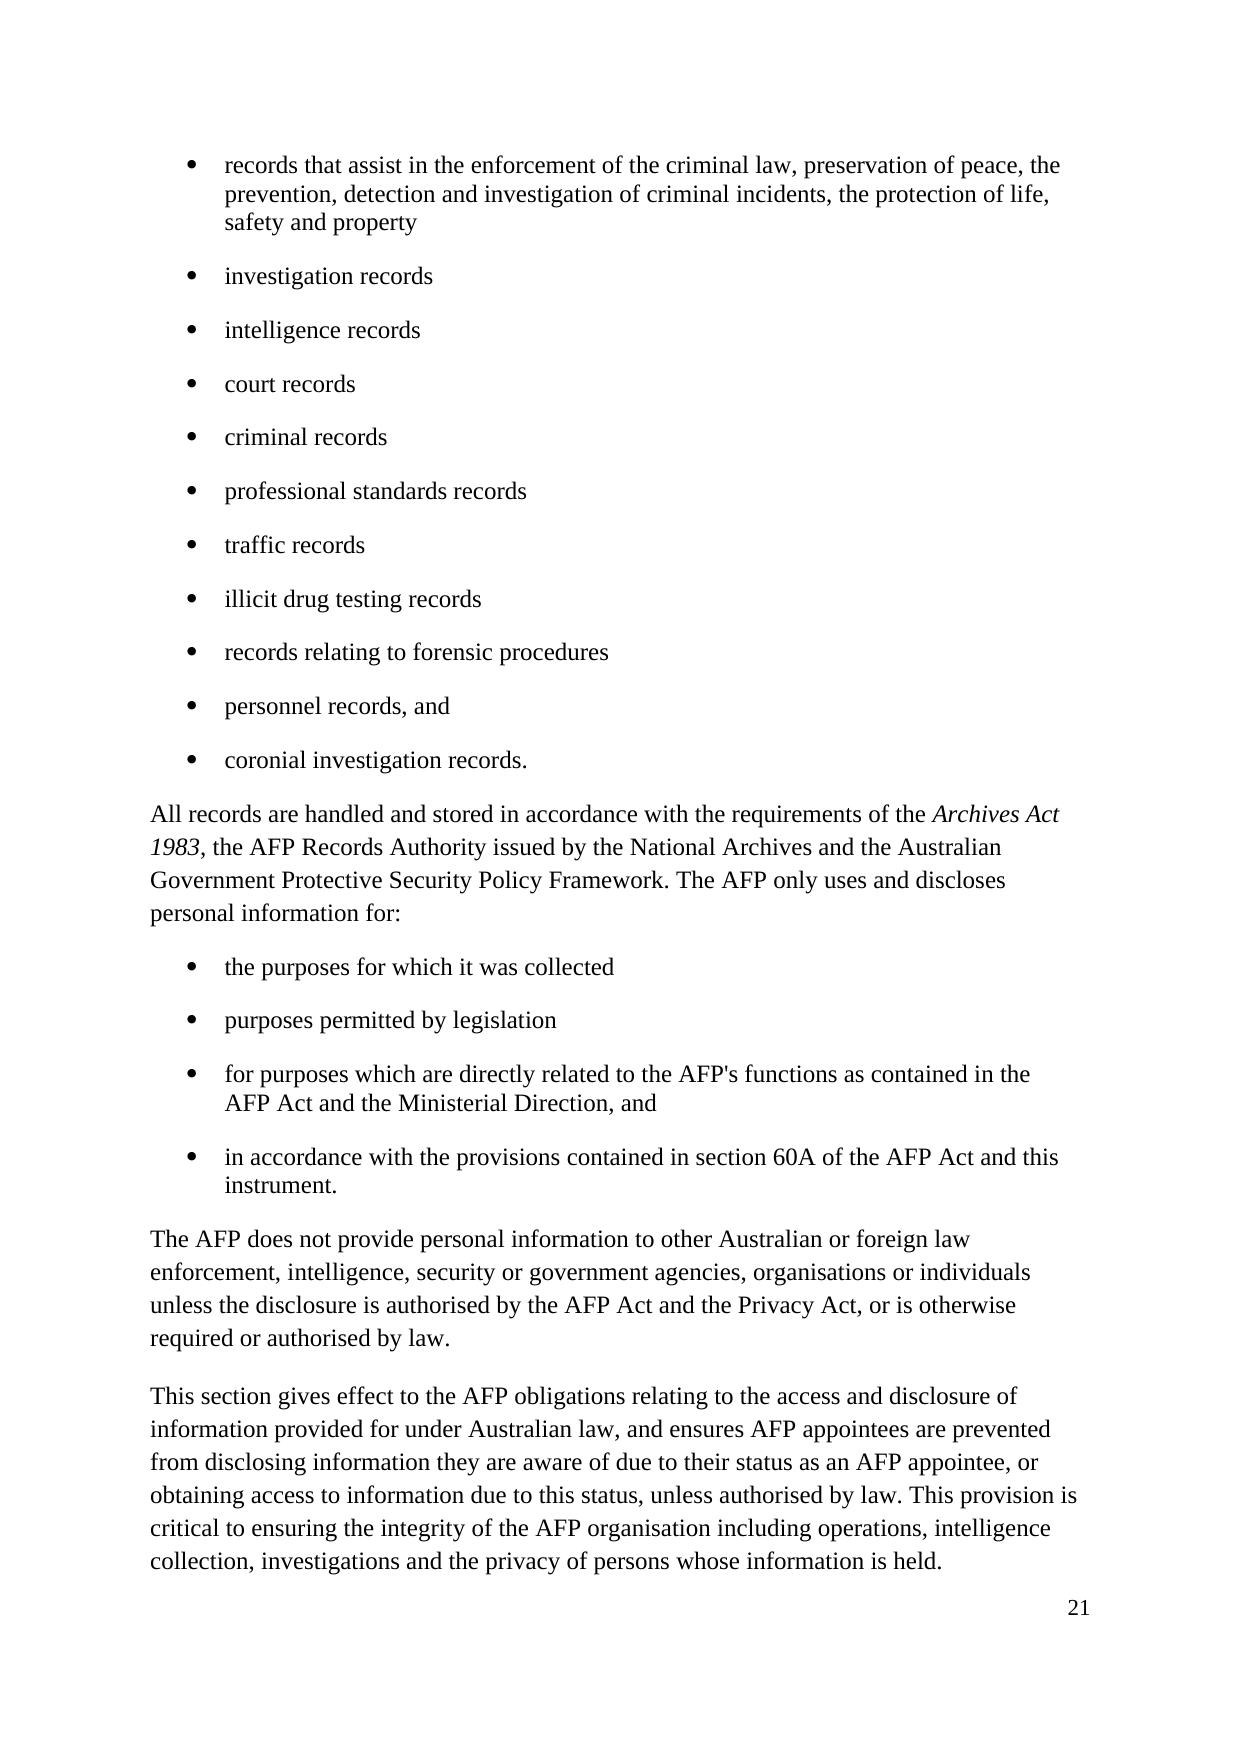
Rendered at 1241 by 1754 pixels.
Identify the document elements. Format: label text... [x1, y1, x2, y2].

list illicit drug testing records [187, 584, 1081, 612]
text This section gives effect to the AFP obligations relating to the access and disclosure of information provided for under Australian law, and ensures AFP appointees are prevented from disclosing information they are aware of due to their status as an AFP appointee, or obtaining access to information due to this status, unless authorised by law. This provision is critical to ensuring the integrity of the AFP organisation including operations, intelligence collection, investigations and the privacy of persons whose information is held. [150, 1381, 1090, 1575]
text All records are handled and stored in accordance with the requirements of the Archives Act 1983, the AFP Records Authority issued by the National Archives and the Australian Government Protective Security Policy Framework. The AFP only uses and discloses personal information for: [150, 799, 1090, 927]
list court records [187, 369, 1081, 397]
list intelligence records [187, 315, 1081, 344]
list personnel records, and [187, 691, 1081, 720]
text The AFP does not provide personal information to other Australian or foreign law enforcement, intelligence, security or government agencies, organisations or individuals unless the disclosure is authorised by the AFP Act and the Privacy Act, or is otherwise required or authorised by law. [150, 1224, 1090, 1352]
list traffic records [187, 530, 1081, 559]
list coronial investigation records. [187, 745, 1081, 774]
list records that assist in the enforcement of the criminal law, preservation of peace, the prevention, detection and investigation of criminal incidents, the protection of life, safety and property [187, 150, 1081, 236]
list investigation records [187, 261, 1081, 290]
list the purposes for which it was collected [187, 952, 1081, 980]
list purposes permitted by legislation [187, 1005, 1081, 1034]
list professional standards records [187, 476, 1081, 505]
list criminal records [187, 422, 1081, 451]
list for purposes which are directly related to the AFP's functions as contained in the AFP Act and the Ministerial Direction, and [187, 1059, 1081, 1117]
list records relating to forensic procedures [187, 637, 1081, 666]
list in accordance with the provisions contained in section 60A of the AFP Act and this instrument. [187, 1142, 1081, 1199]
